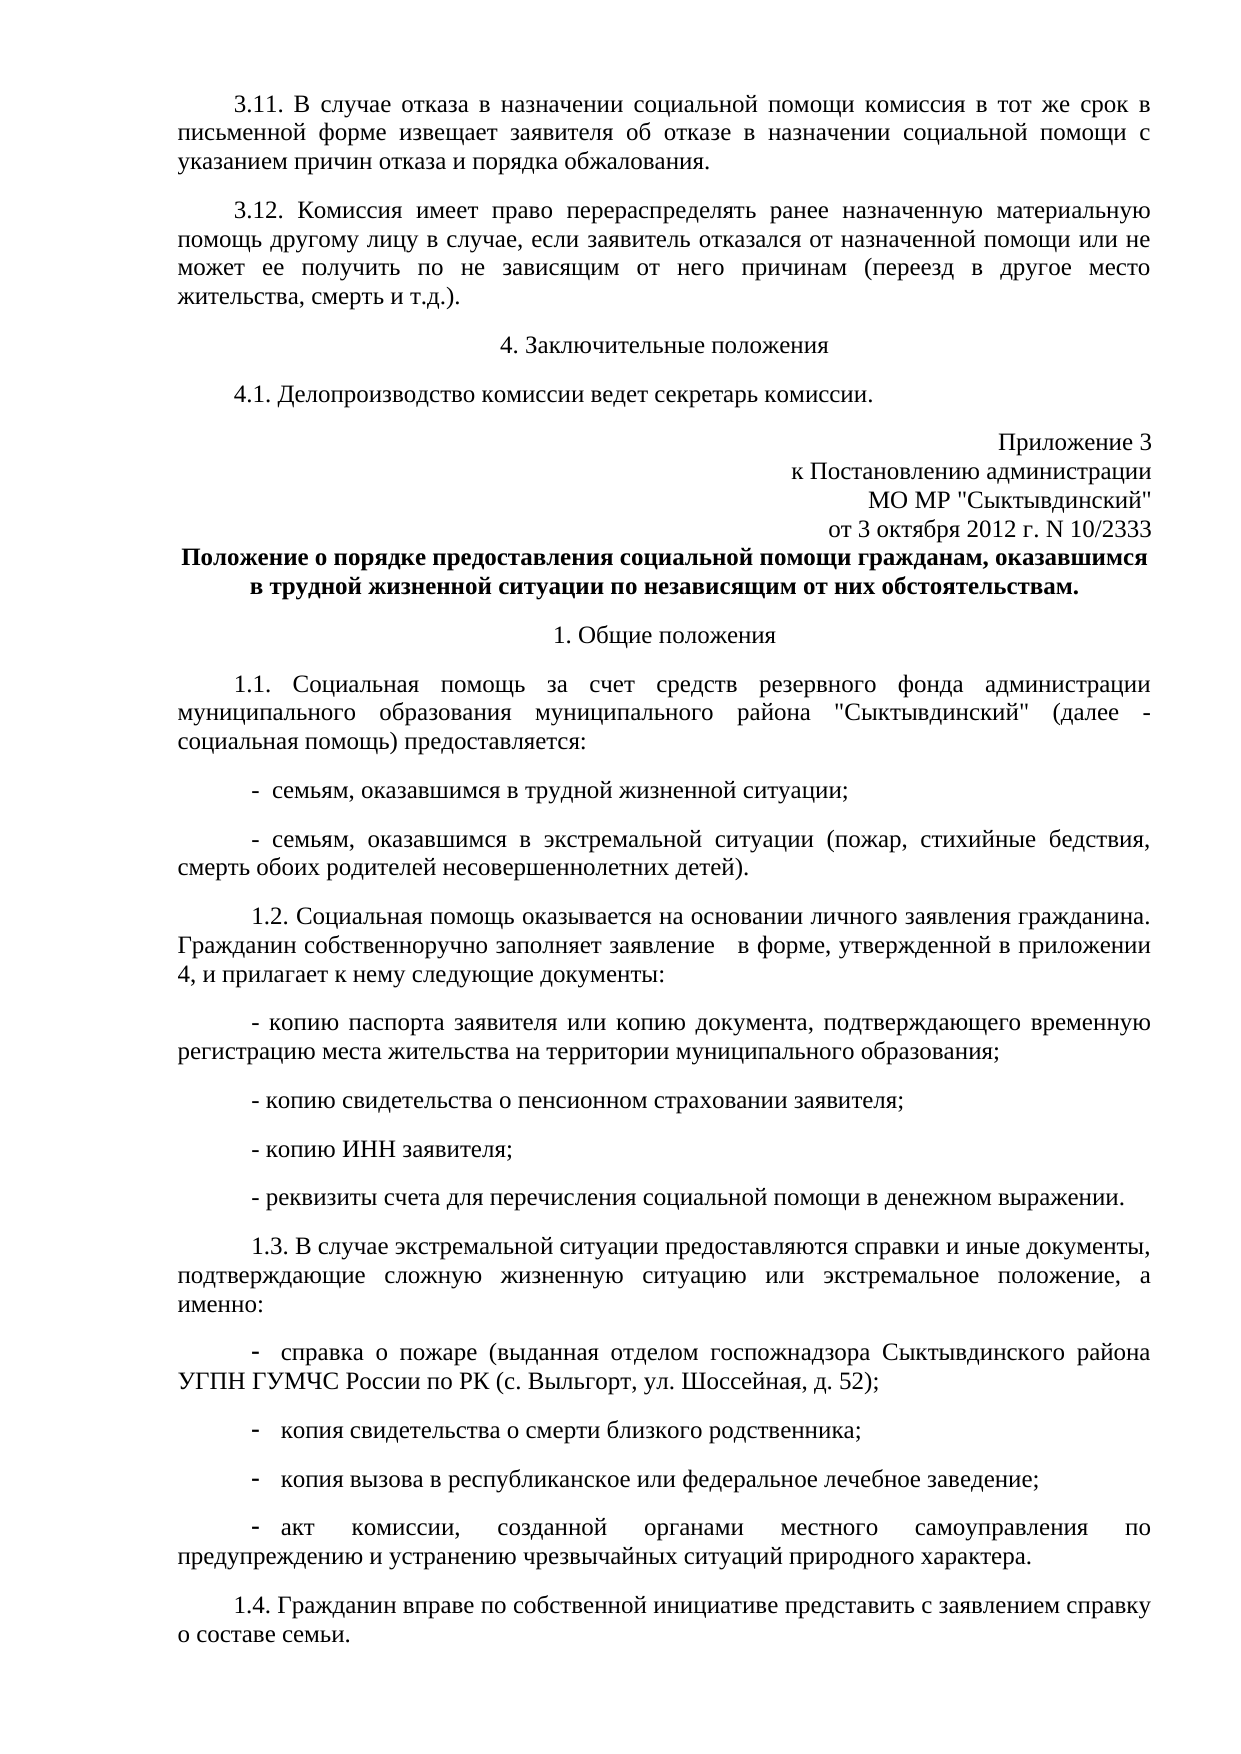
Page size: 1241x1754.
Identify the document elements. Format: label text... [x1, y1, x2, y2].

text Приложение 3 [177, 427, 1152, 456]
list копия свидетельства о смерти близкого родственника; [177, 1415, 1152, 1444]
text от 3 октября 2012 г. N 10/2333 [177, 514, 1152, 542]
text 1.1. Социальная помощь за счет средств резервного фонда администрации муниципального образования муниципального района "Сыктывдинский" (далее - социальная помощь) предоставляется: [177, 669, 1152, 755]
text МО МР "Сыктывдинский" [177, 485, 1152, 514]
text 3.11. В случае отказа в назначении социальной помощи комиссия в тот же срок в письменной форме извещает заявителя об отказе в назначении социальной помощи с указанием причин отказа и порядка обжалования. [177, 89, 1152, 175]
list справка о пожаре (выданная отделом госпожнадзора Сыктывдинского района УГПН ГУМЧС России по РК (с. Выльгорт, ул. Шоссейная, д. 52); [177, 1337, 1152, 1395]
text 1.2. Социальная помощь оказывается на основании личного заявления гражданина. Гражданин собственноручно заполняет заявление в форме, утвержденной в приложении 4, и прилагает к нему следующие документы: [177, 901, 1152, 987]
text к Постановлению администрации [177, 456, 1152, 485]
text 3.12. Комиссия имеет право перераспределять ранее назначенную материальную помощь другому лицу в случае, если заявитель отказался от назначенной помощи или не может ее получить по не зависящим от него причинам (переезд в другое место жительства, смерть и т.д.). [177, 195, 1152, 310]
text 1.4. Гражданин вправе по собственной инициативе представить с заявлением справку о составе семьи. [177, 1590, 1152, 1647]
title Положение о порядке предоставления социальной помощи гражданам, оказавшимся в трудной жизненной ситуации по независящим от них обстоятельствам. [177, 542, 1152, 600]
text 1.3. В случае экстремальной ситуации предоставляются справки и иные документы, подтверждающие сложную жизненную ситуацию или экстремальное положение, а именно: [177, 1231, 1152, 1317]
text - копию ИНН заявителя; [177, 1134, 1152, 1162]
text - реквизиты счета для перечисления социальной помощи в денежном выражении. [177, 1182, 1152, 1211]
list акт комиссии, созданной органами местного самоуправления по предупреждению и устранению чрезвычайных ситуаций природного характера. [177, 1512, 1152, 1570]
text - семьям, оказавшимся в экстремальной ситуации (пожар, стихийные бедствия, смерть обоих родителей несовершеннолетних детей). [177, 824, 1152, 881]
text - копию свидетельства о пенсионном страховании заявителя; [177, 1085, 1152, 1114]
text 4.1. Делопроизводство комиссии ведет секретарь комиссии. [177, 379, 1152, 407]
text 1. Общие положения [177, 620, 1152, 649]
text - копию паспорта заявителя или копию документа, подтверждающего временную регистрацию места жительства на территории муниципального образования; [177, 1007, 1152, 1065]
list копия вызова в республиканское или федеральное лечебное заведение; [177, 1464, 1152, 1492]
text 4. Заключительные положения [177, 330, 1152, 359]
text - семьям, оказавшимся в трудной жизненной ситуации; [177, 775, 1152, 804]
